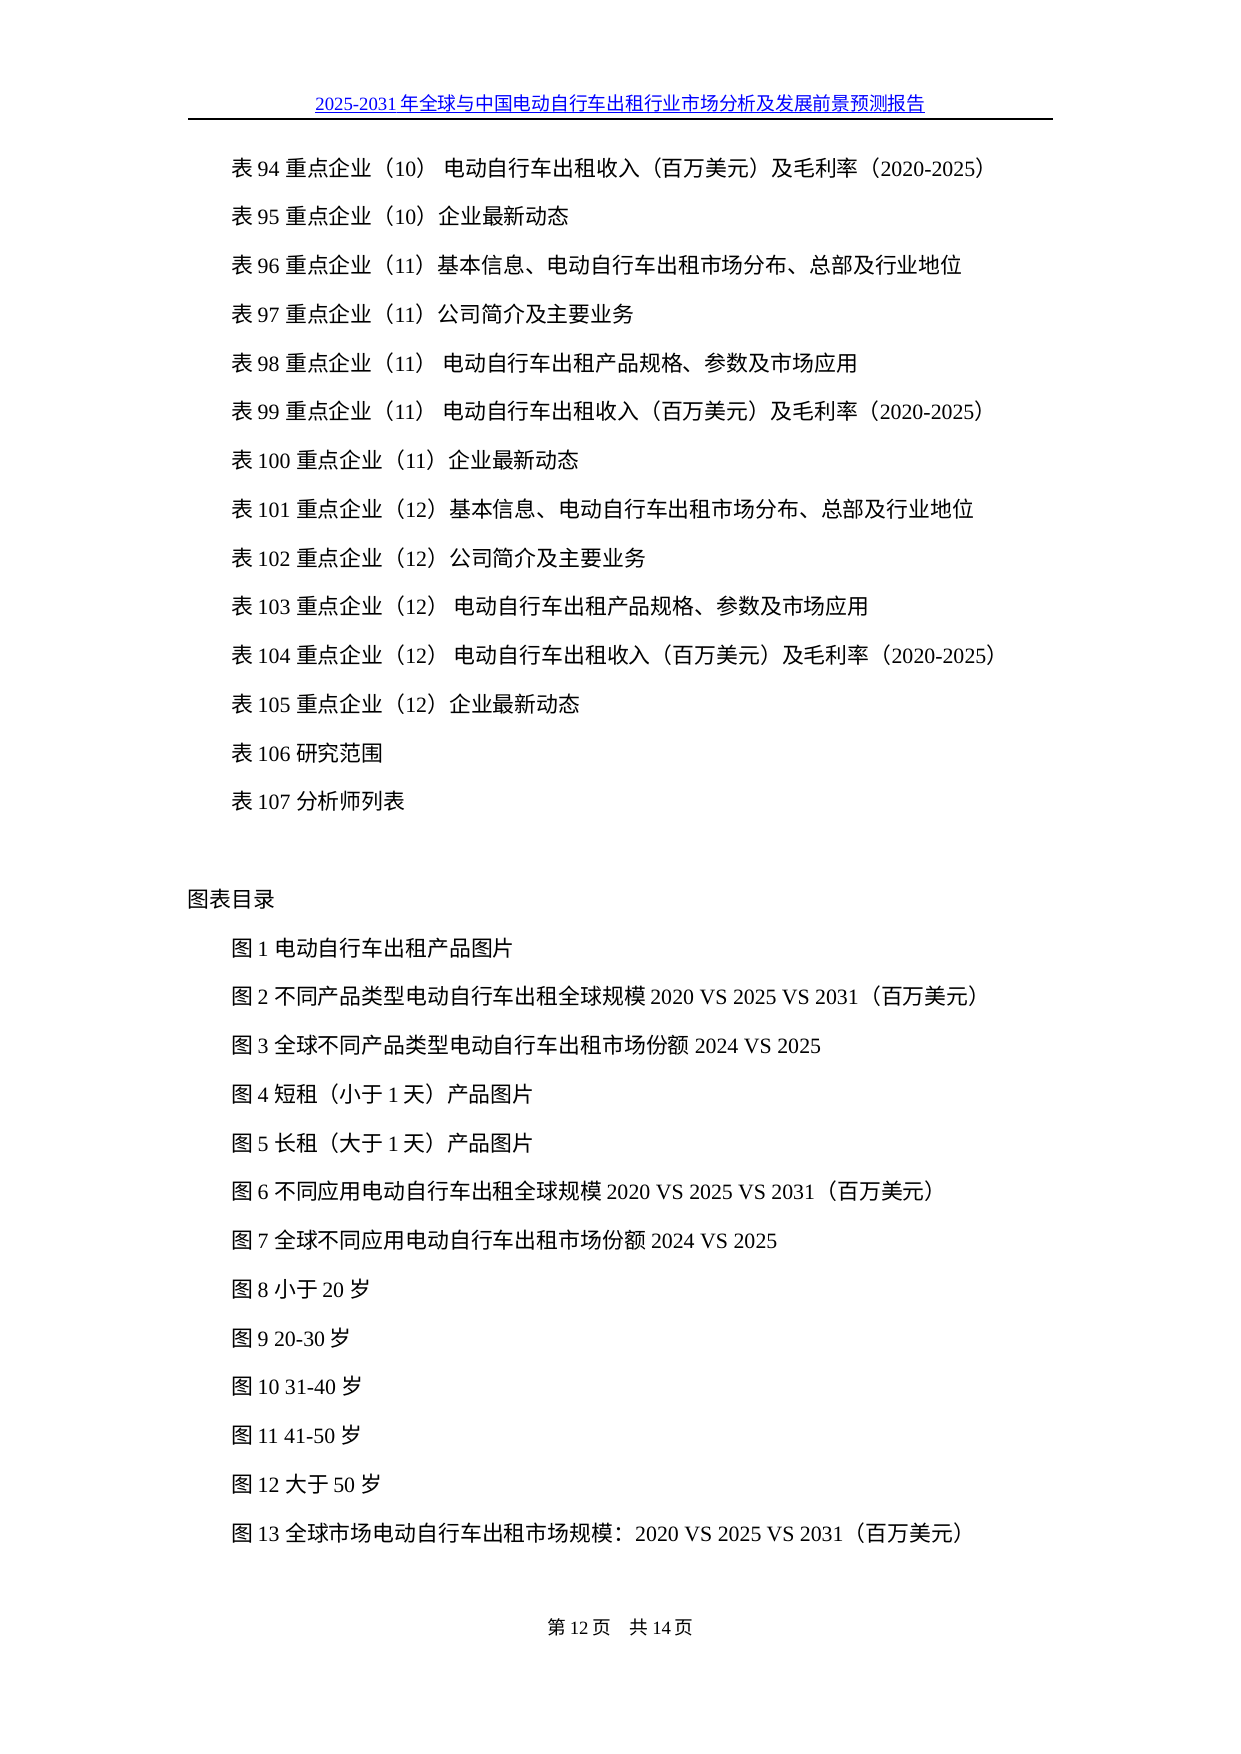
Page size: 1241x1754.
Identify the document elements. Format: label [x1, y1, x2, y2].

text [187, 150, 1053, 1548]
